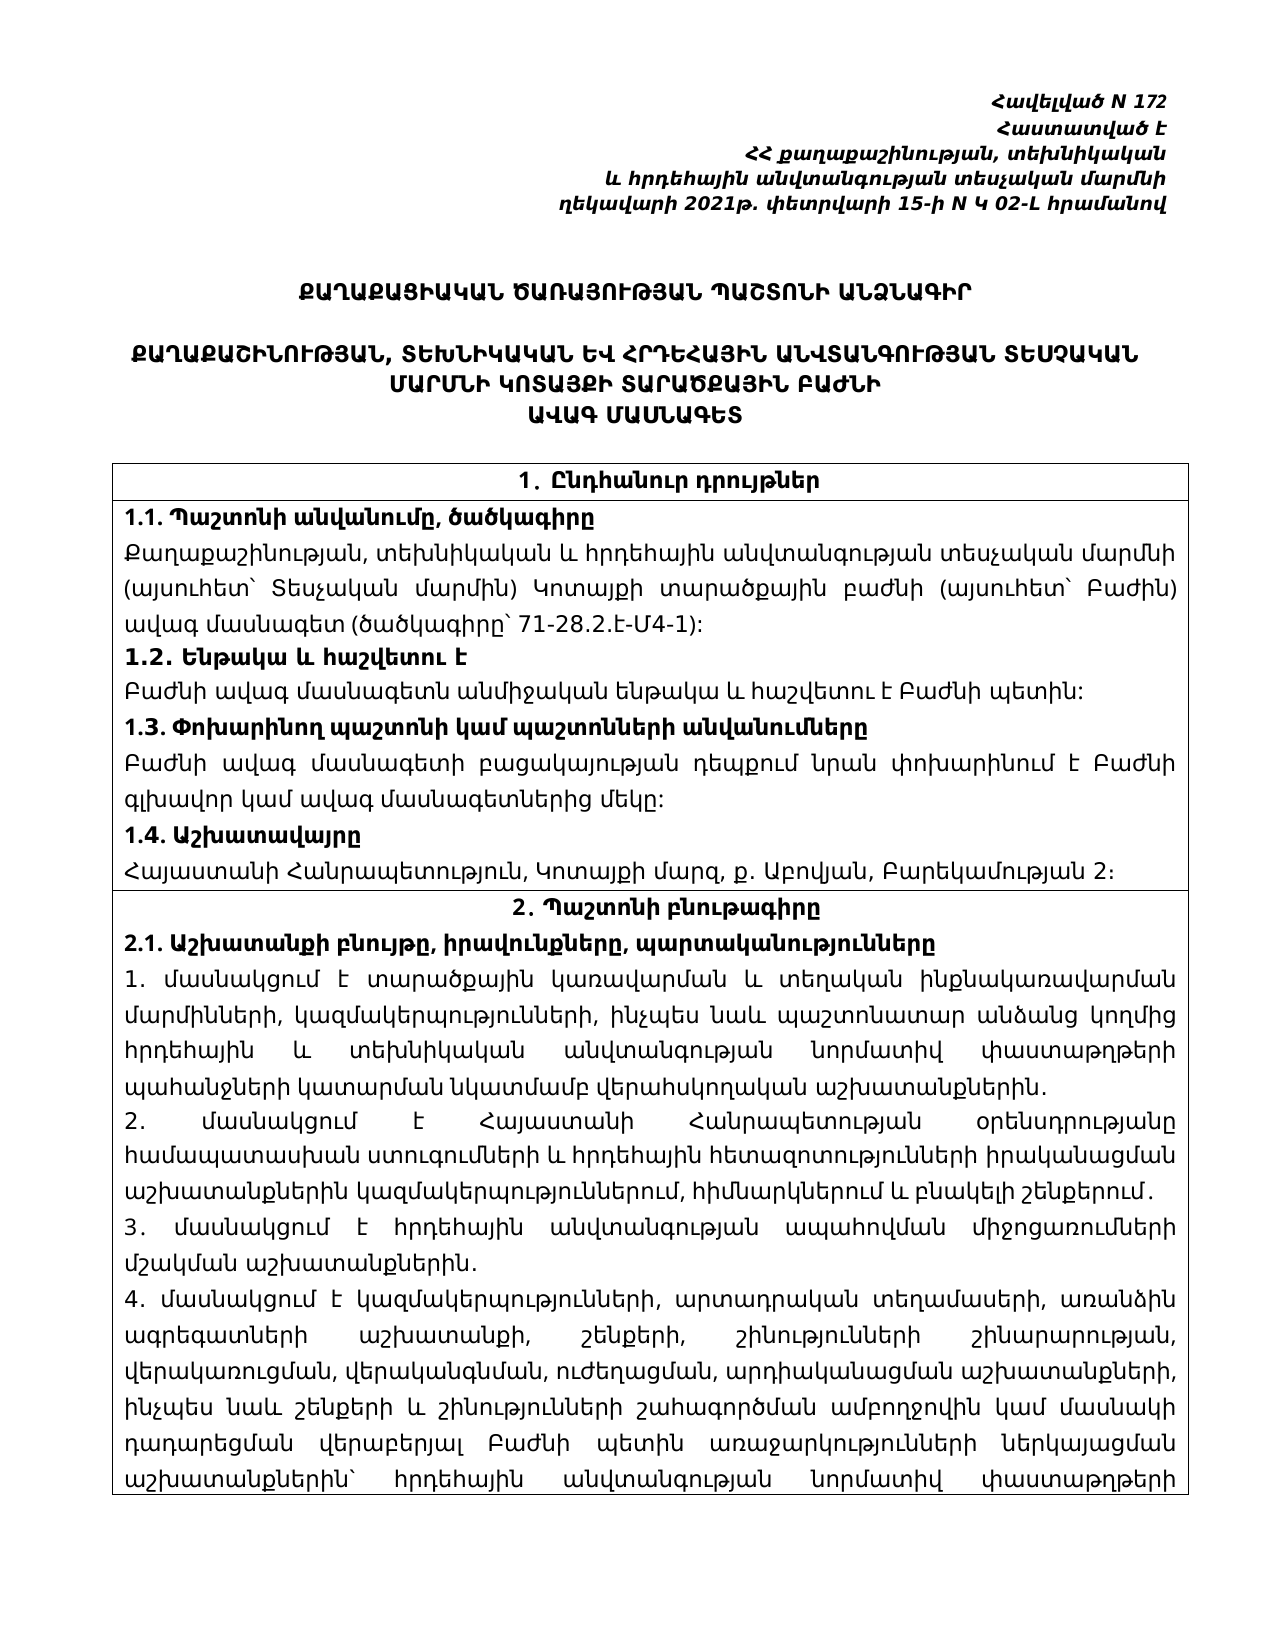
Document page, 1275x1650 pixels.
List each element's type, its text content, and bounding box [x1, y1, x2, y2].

text ղեկավարի 2021թ. փետրվարի 15-ի N Կ 02-Լ հրամանով [103, 193, 1167, 215]
text ՀՀ քաղաքաշինության, տեխնիկական [103, 143, 1167, 165]
text Հավելված N 172 [103, 89, 1167, 114]
text ԱՎԱԳ ՄԱՍՆԱԳԵՏ [103, 402, 1167, 429]
table_cell 1.1. Պաշտոնի անվանումը, ծածկագիրը Քաղաքաշինության, տեխնիկական և հրդեհային անվտանգության տեսչական մարմնի (այսուհետ՝ Տեսչական մարմին) Կոտայքի տարածքային բաժնի (այսուհետ՝ Բաժին) ավագ մասնագետ (ծածկագիրը՝ 71-28.2.է-Մ4-1): 1.2. Ենթակա և հաշվետու է Բաժնի ավագ մասնագետն անմիջական ենթակա և հաշվետու է Բաժնի պետին: 1.3. Փոխարինող պաշտոնի կամ պաշտոնների անվանումները Բաժնի ավագ մասնագետի բացակայության դեպքում նրան փոխարինում է Բաժնի գլխավոր կամ ավագ մասնագետներից մեկը: 1.4. Աշխատավայրը Հայաստանի Հանրապետություն, Կոտայքի մարզ, ք․ Աբովյան, Բարեկամության 2։ [113, 501, 1188, 890]
table_header 1․ Ընդհանուր դրույթներ [113, 464, 1188, 499]
text ՔԱՂԱՔԱՇԻՆՈՒԹՅԱՆ, ՏԵԽՆԻԿԱԿԱՆ ԵՎ ՀՐԴԵՀԱՅԻՆ ԱՆՎՏԱՆԳՈՒԹՅԱՆ ՏԵՍՉԱԿԱՆ ՄԱՐՄՆԻ ԿՈՏԱՅՔԻ ՏԱՐԱԾՔԱՅԻՆ ԲԱԺՆԻ [103, 341, 1167, 398]
text ՔԱՂԱՔԱՑԻԱԿԱՆ ԾԱՌԱՅՈՒԹՅԱՆ ՊԱՇՏՈՆԻ ԱՆՁՆԱԳԻՐ [103, 279, 1167, 306]
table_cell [113, 891, 1188, 1494]
text և հրդեհային անվտանգության տեսչական մարմնի [103, 168, 1167, 190]
text Հաստատված է [103, 118, 1167, 140]
